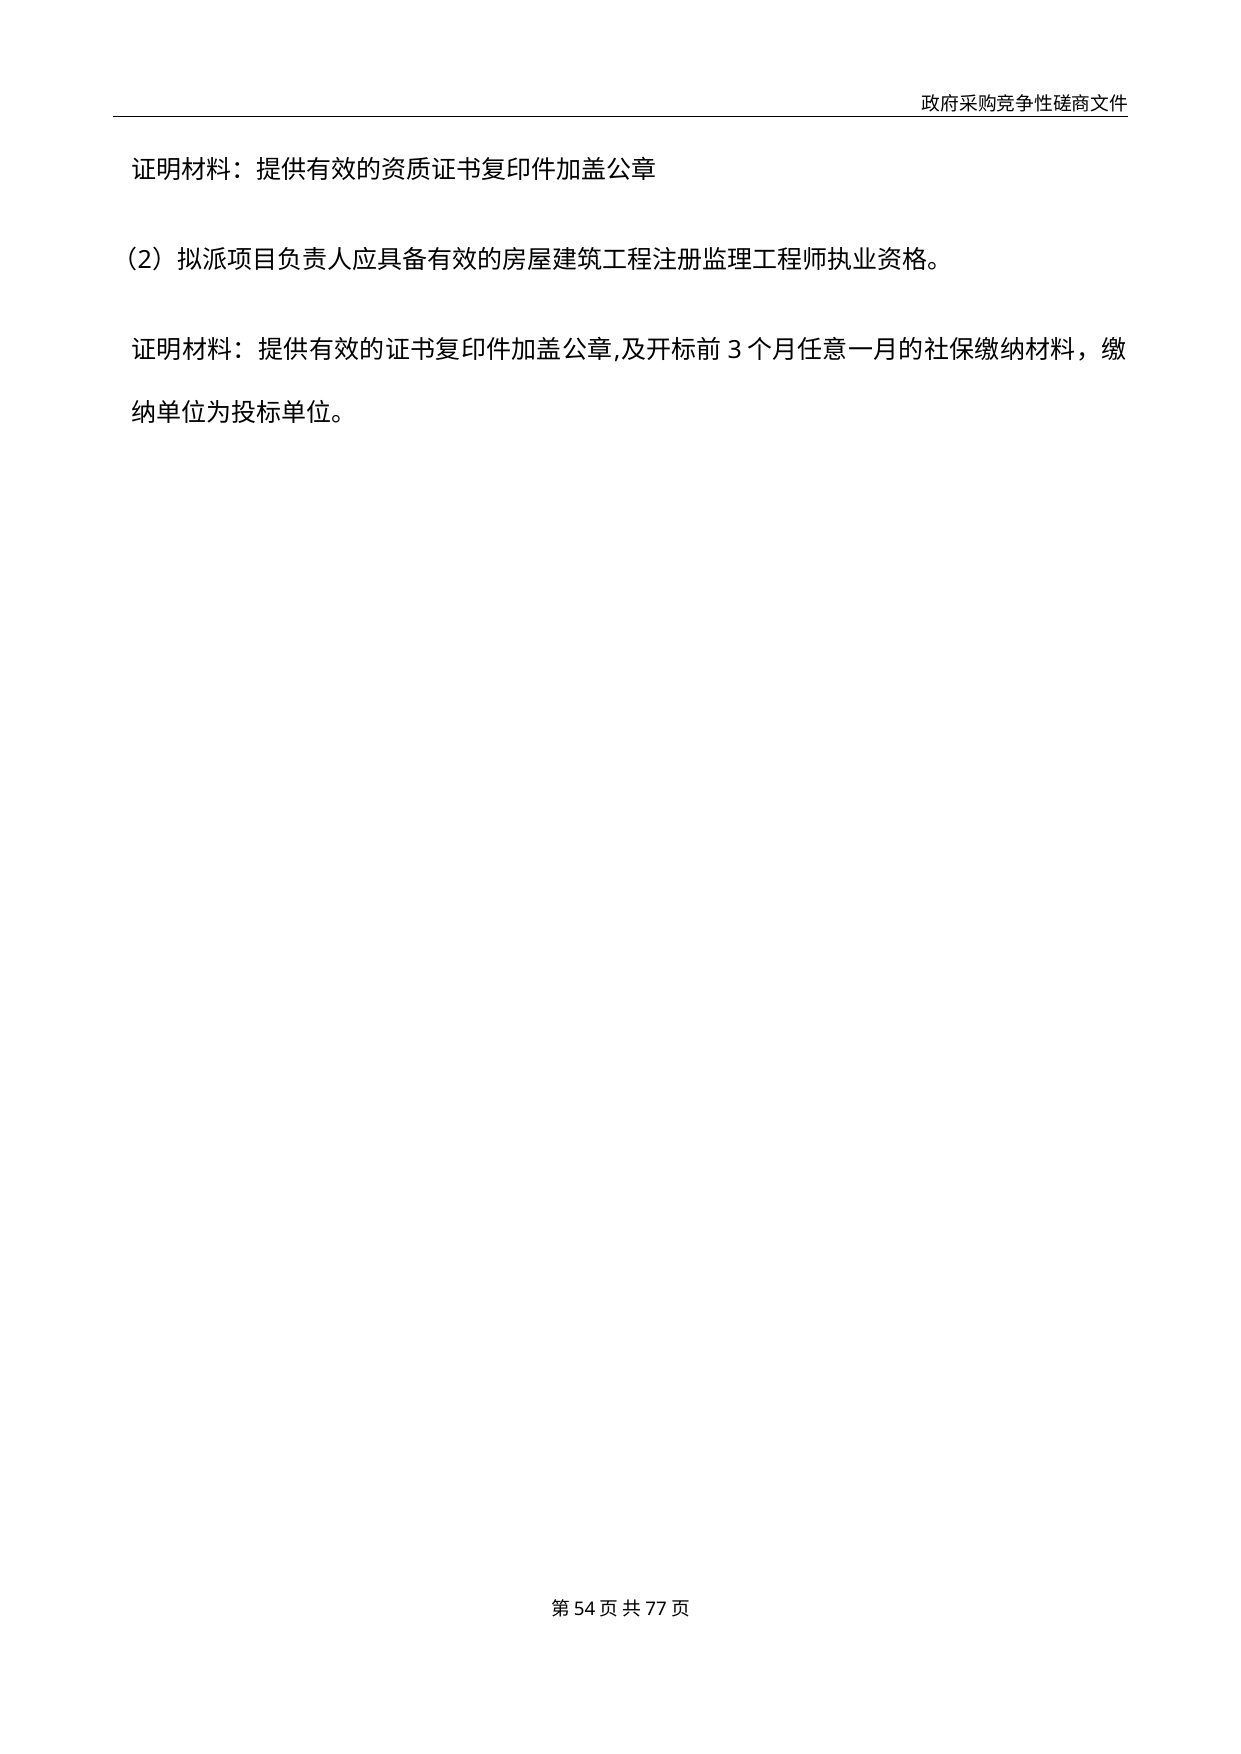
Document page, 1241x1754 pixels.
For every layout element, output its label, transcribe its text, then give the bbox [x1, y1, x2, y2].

subtitle 证明材料：提供有效的资质证书复印件加盖公章 [131, 150, 1128, 186]
subtitle 证明材料：提供有效的证书复印件加盖公章,及开标前3个月任意一月的社保缴纳材料，缴纳单位为投标单位。 [131, 329, 1128, 428]
subtitle （2）拟派项目负责人应具备有效的房屋建筑工程注册监理工程师执业资格。 [112, 240, 1128, 276]
